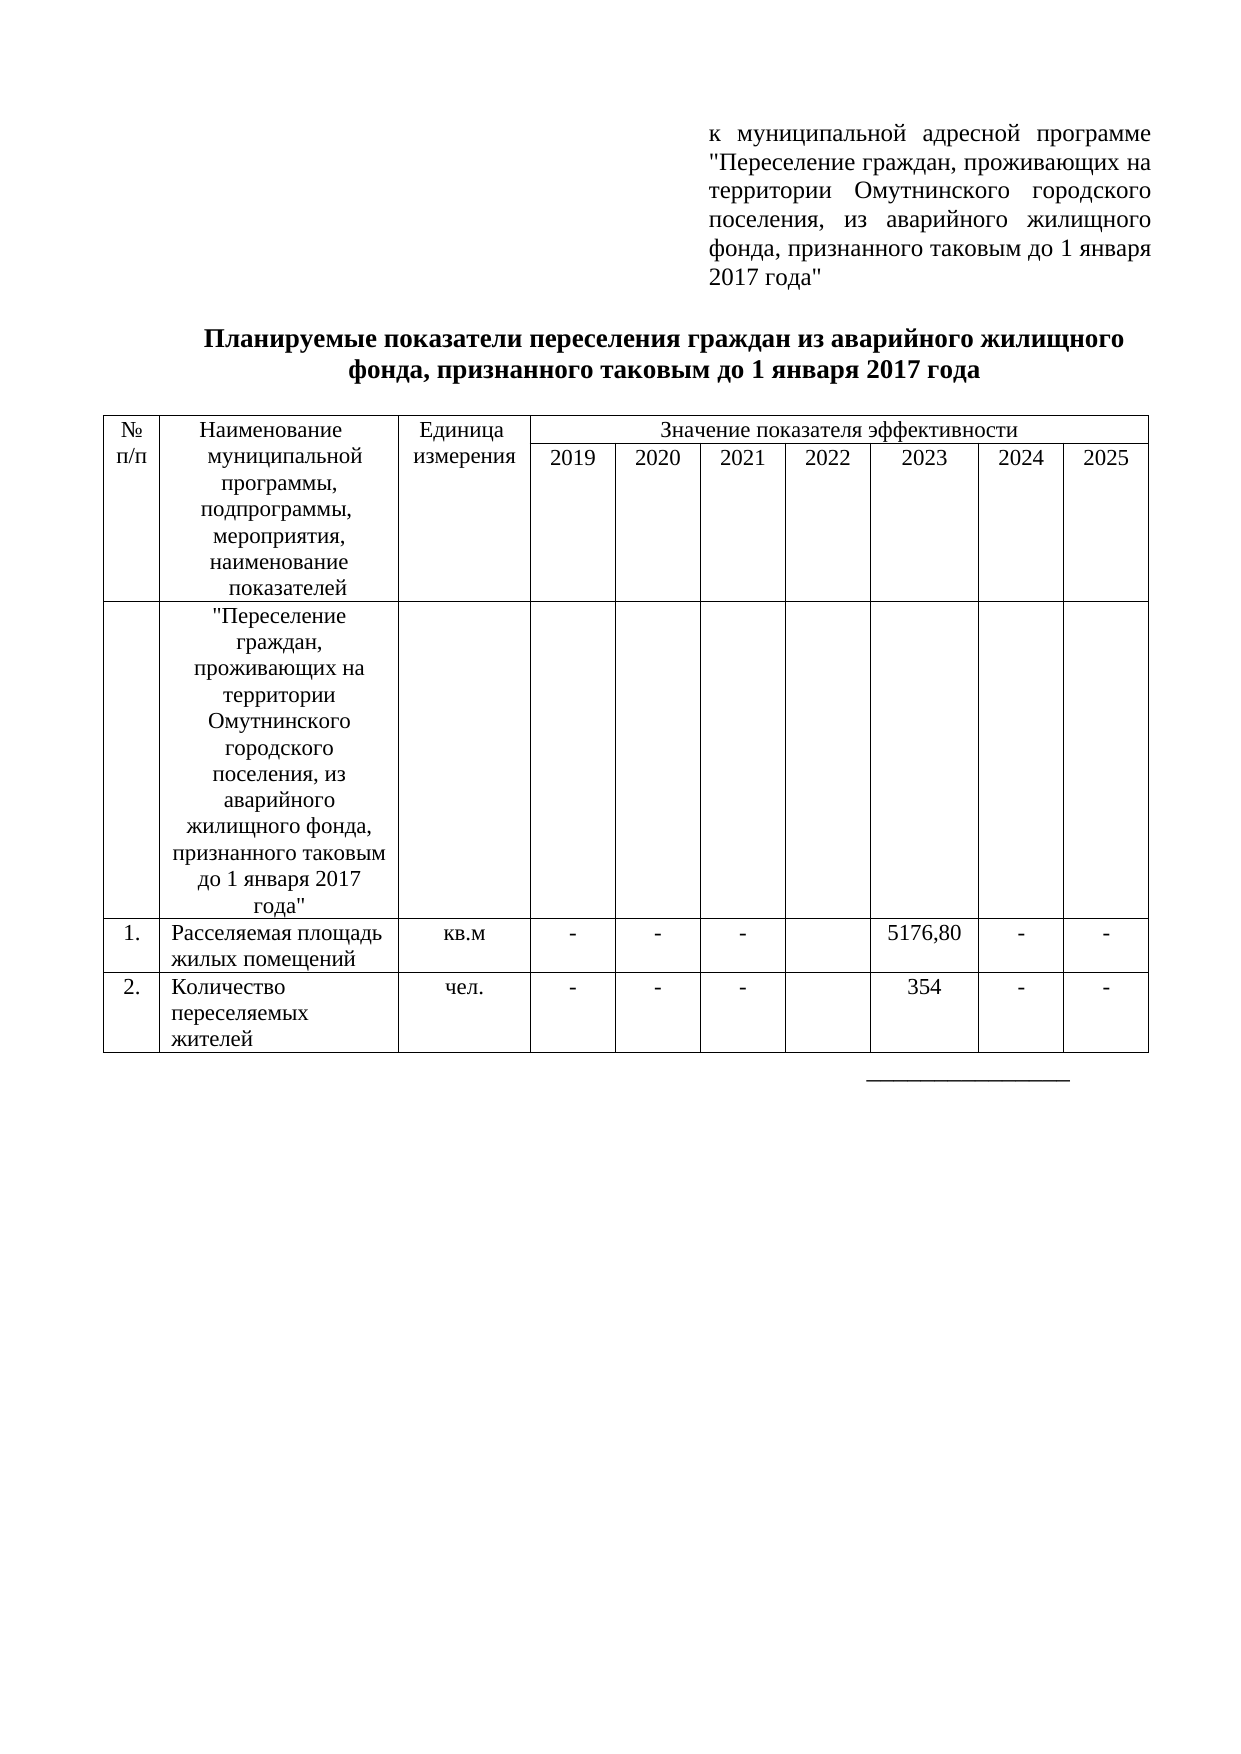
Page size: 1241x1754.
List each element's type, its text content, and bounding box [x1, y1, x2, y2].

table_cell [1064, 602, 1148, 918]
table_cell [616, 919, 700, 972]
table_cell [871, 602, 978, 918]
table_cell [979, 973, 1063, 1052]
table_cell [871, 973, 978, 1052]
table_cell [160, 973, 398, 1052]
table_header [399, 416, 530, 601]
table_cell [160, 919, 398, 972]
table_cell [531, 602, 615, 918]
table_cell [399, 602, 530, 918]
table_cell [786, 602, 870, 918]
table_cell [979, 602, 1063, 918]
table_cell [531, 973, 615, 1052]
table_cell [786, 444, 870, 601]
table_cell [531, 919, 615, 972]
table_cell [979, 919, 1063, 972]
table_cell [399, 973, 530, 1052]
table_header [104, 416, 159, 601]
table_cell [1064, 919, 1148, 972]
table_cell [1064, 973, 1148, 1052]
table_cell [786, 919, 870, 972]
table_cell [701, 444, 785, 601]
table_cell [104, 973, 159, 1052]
text к муниципальной адресной программе "Переселение граждан, проживающих на территории Омутнинского городского поселения, из аварийного жилищного фонда, признанного таковым до 1 января 2017 года" [709, 118, 1152, 291]
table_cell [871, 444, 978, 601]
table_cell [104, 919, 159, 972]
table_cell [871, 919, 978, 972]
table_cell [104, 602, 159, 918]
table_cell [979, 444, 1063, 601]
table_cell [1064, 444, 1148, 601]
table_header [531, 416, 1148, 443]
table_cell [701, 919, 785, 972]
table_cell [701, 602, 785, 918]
text _______________ [177, 1053, 1152, 1084]
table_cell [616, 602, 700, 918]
text Планируемые показатели переселения граждан из аварийного жилищного фонда, признанного таковым до 1 января 2017 года [177, 322, 1152, 384]
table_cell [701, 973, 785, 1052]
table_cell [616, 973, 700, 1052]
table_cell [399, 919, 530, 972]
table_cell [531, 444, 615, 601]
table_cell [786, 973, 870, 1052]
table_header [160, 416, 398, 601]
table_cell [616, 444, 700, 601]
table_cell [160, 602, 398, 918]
